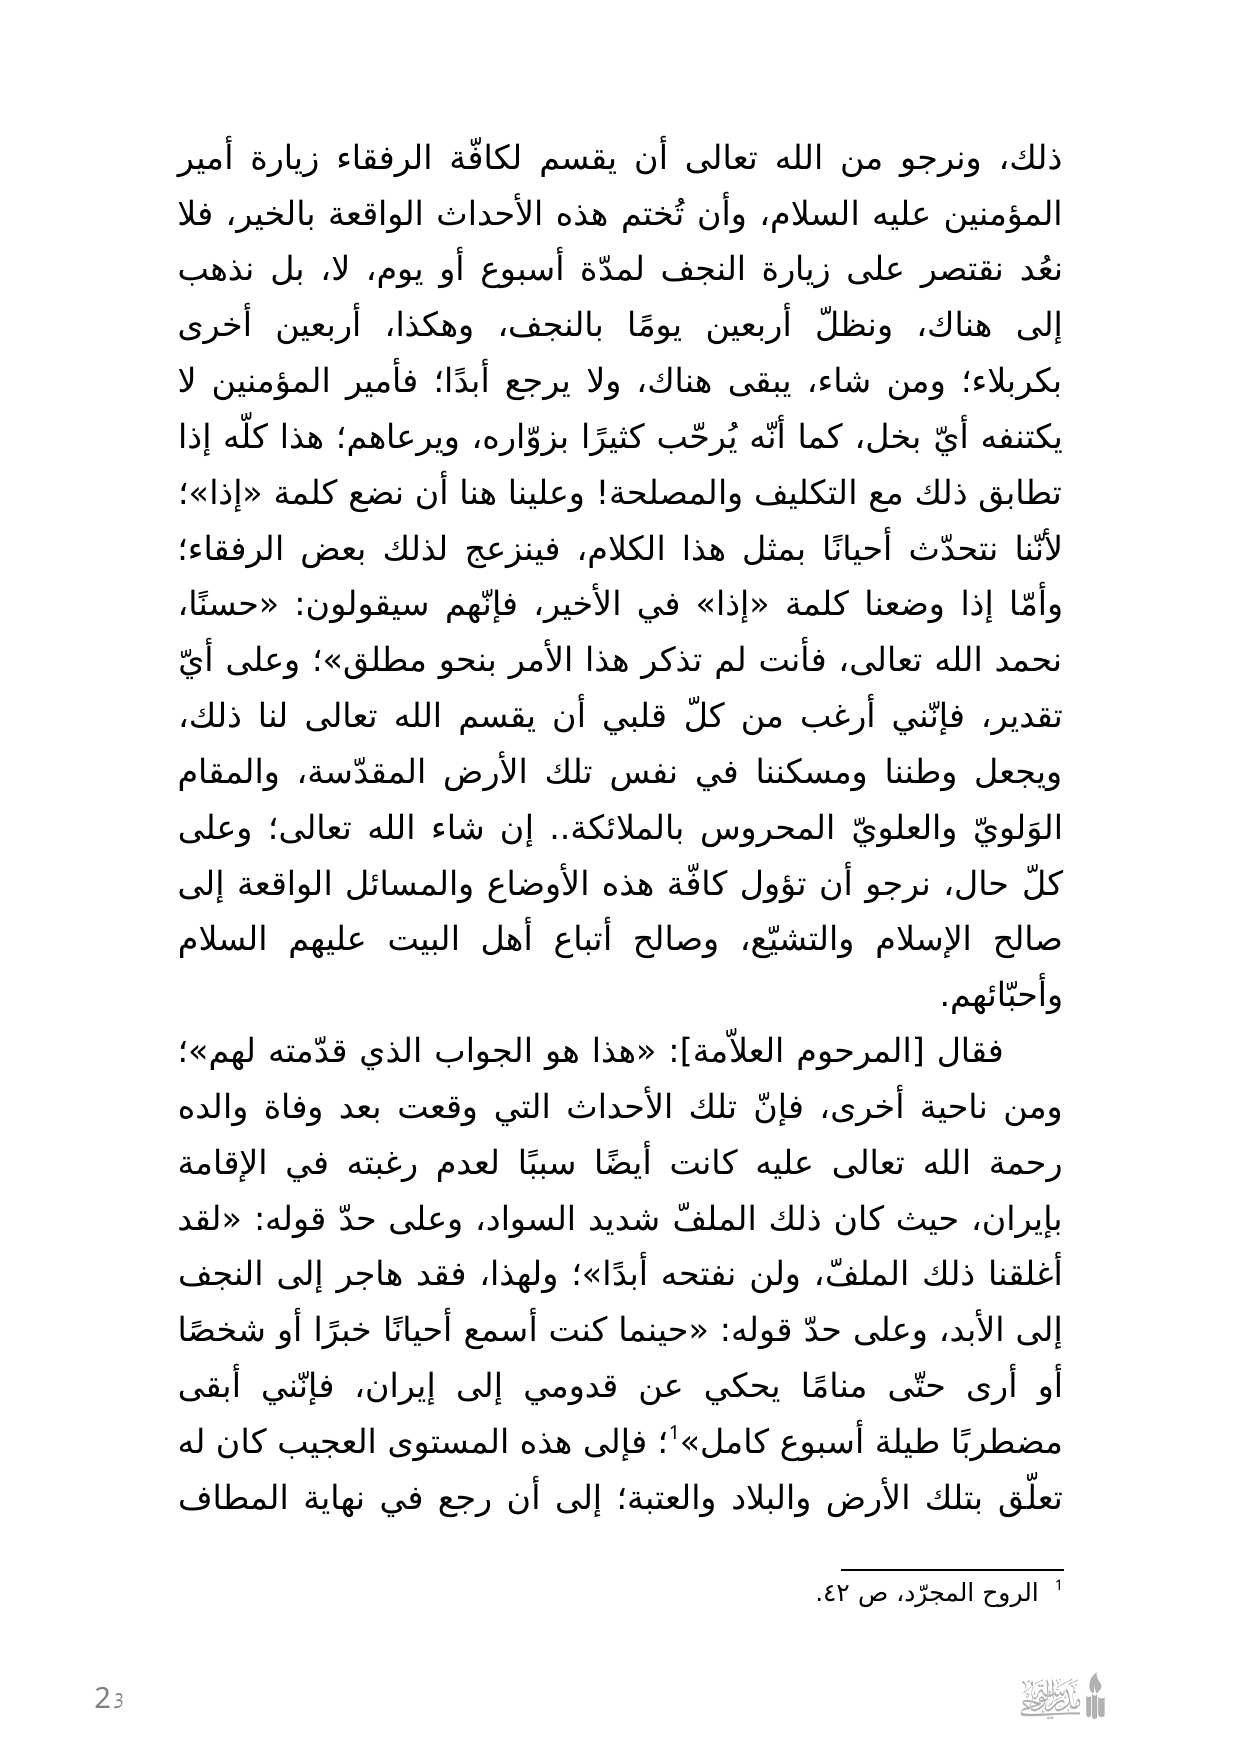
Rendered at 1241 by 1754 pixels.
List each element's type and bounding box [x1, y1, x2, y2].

picture [1020, 1672, 1105, 1719]
text [177, 1029, 1063, 1532]
text [177, 136, 1063, 1029]
